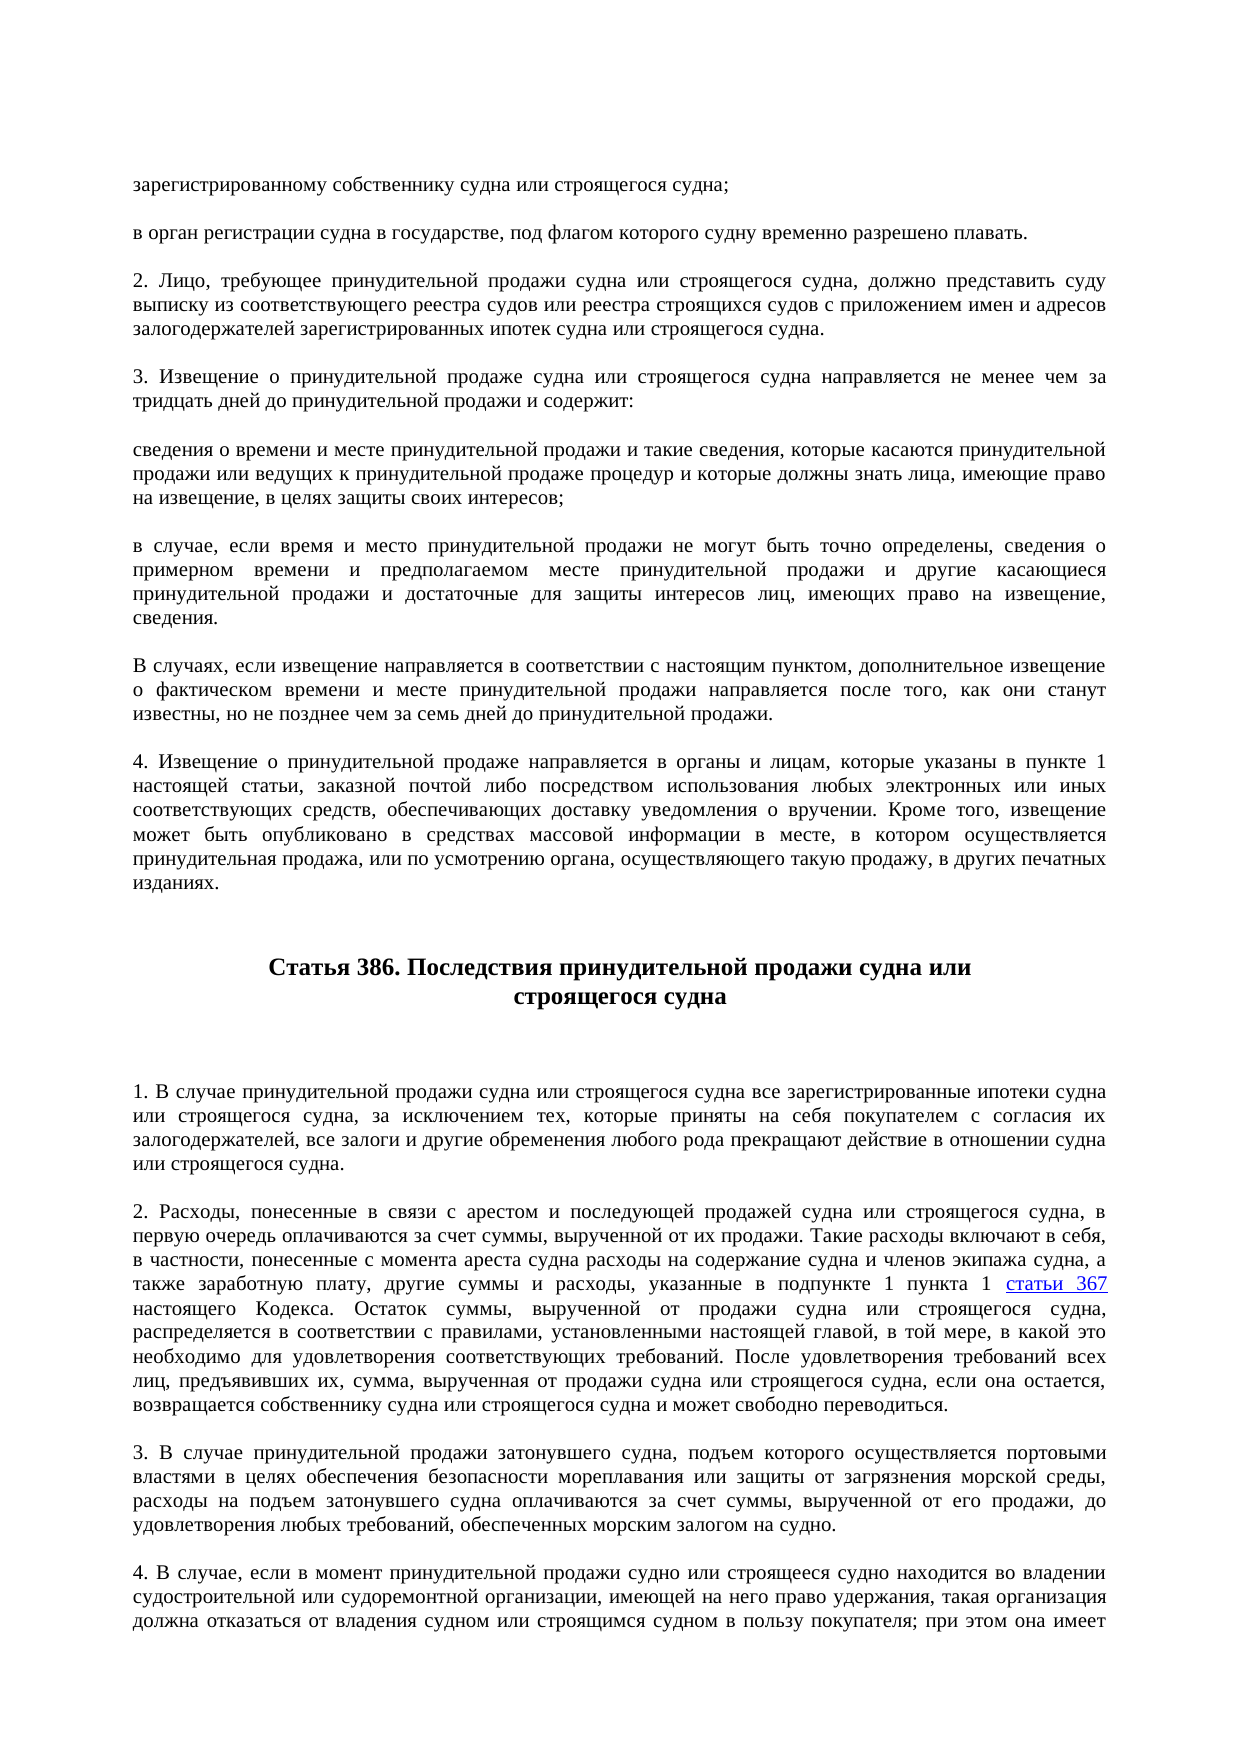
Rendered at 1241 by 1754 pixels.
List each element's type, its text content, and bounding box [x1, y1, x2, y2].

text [133, 1079, 1108, 1632]
text Статья 386. Последствия принудительной продажи судна или строящегося судна [133, 952, 1108, 1068]
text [133, 148, 1108, 942]
